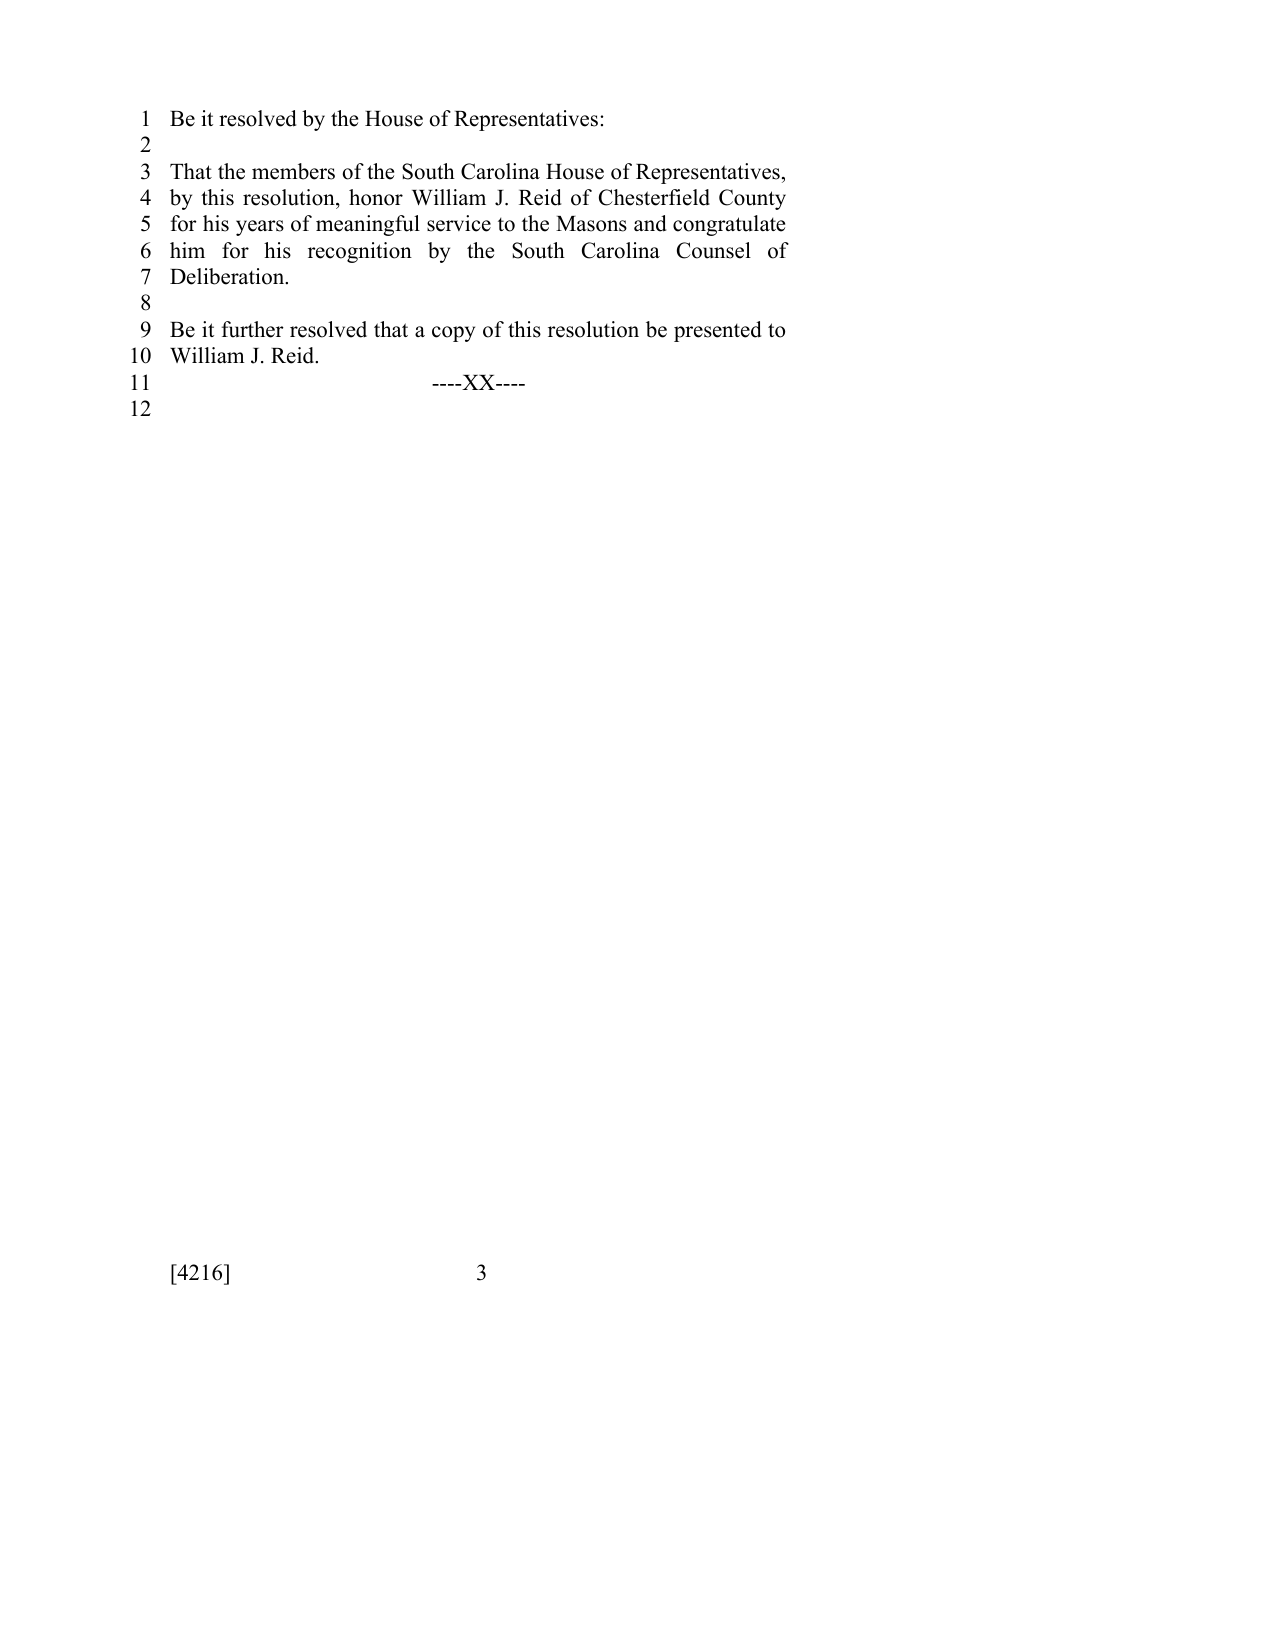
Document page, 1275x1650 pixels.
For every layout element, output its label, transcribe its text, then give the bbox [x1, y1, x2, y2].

text That the members of the South Carolina House of Representatives, by this resolution, honor William J. Reid of Chesterfield County for his years of meaningful service to the Masons and congratulate him for his recognition by the South Carolina Counsel of Deliberation. [169, 158, 787, 289]
text ----XX---- [169, 368, 787, 395]
text Be it resolved by the House of Representatives: [169, 105, 787, 131]
text Be it further resolved that a copy of this resolution be presented to William J. Reid. [169, 316, 787, 368]
